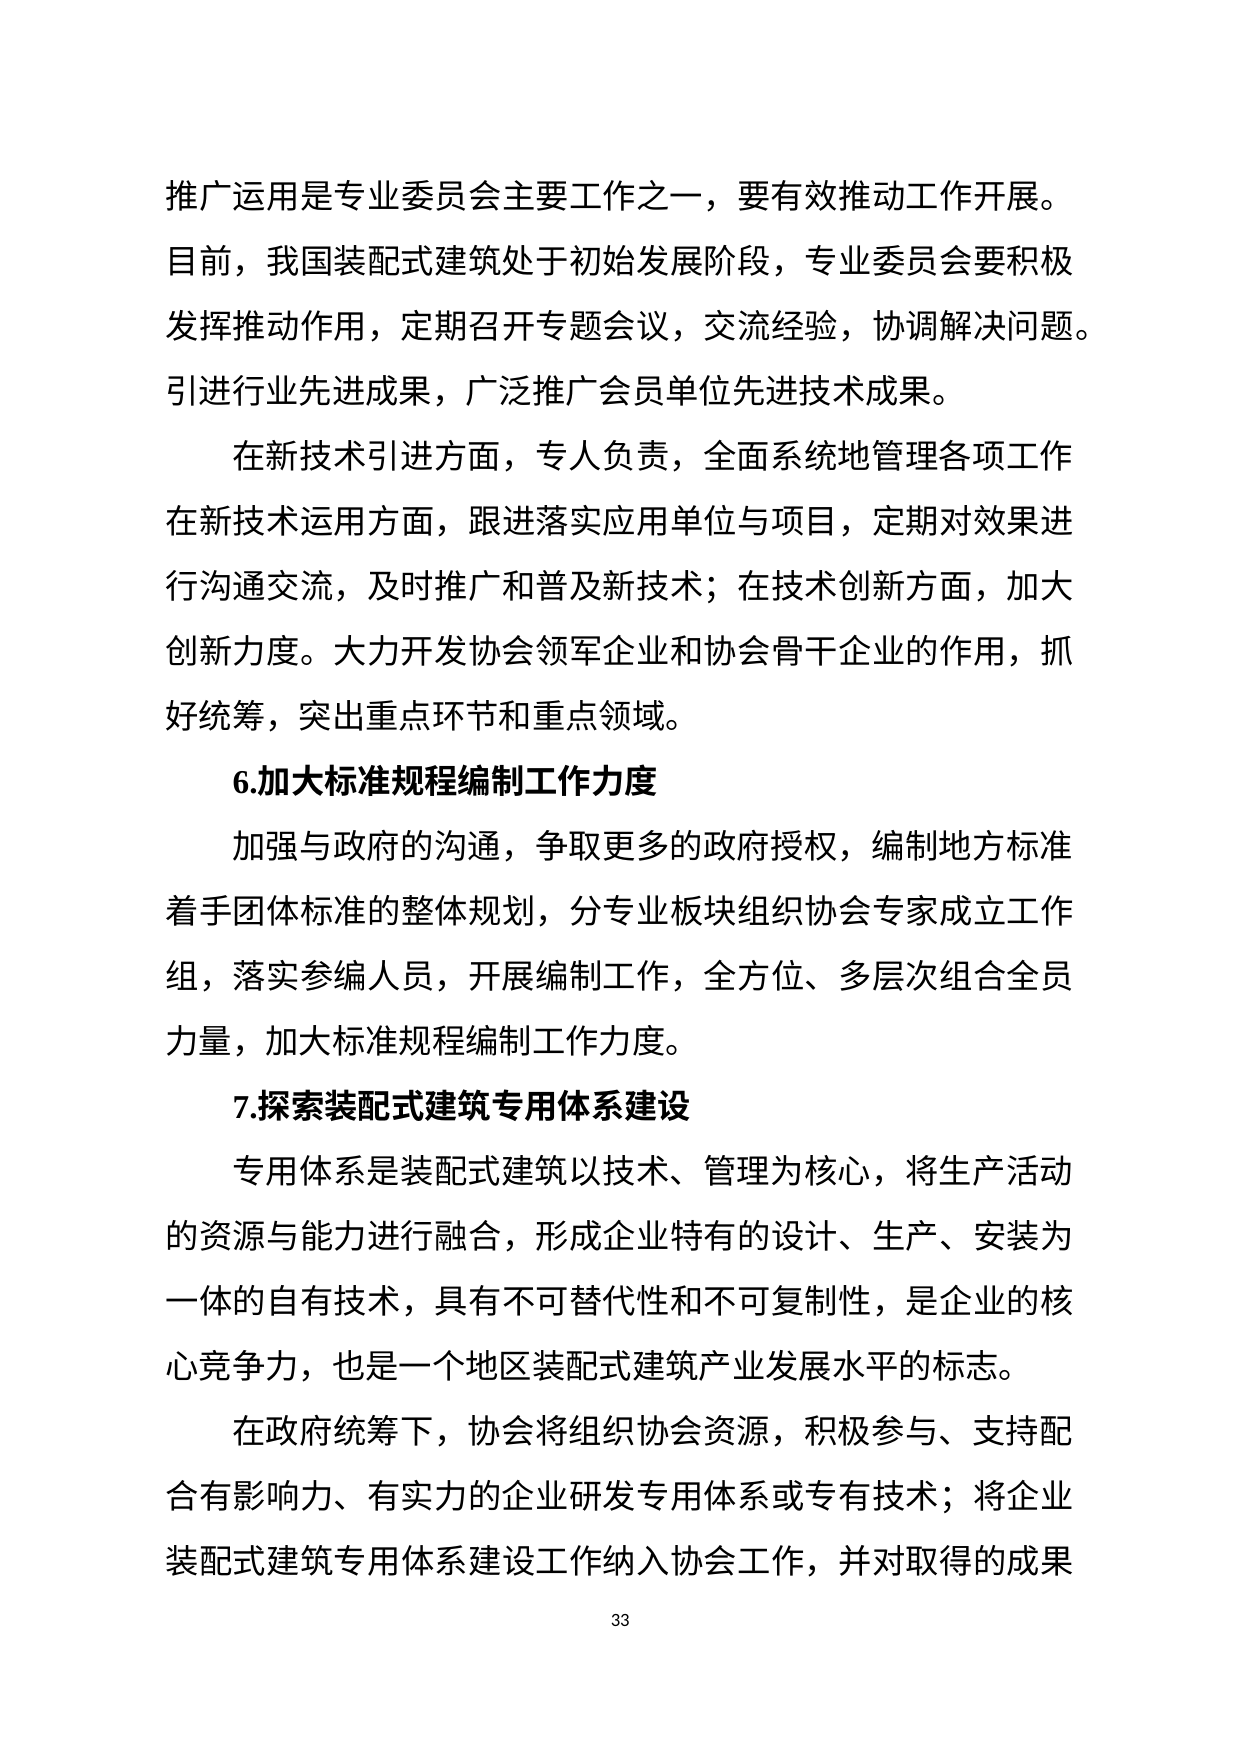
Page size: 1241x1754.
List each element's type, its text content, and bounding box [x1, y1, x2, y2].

text 专用体系是装配式建筑以技术、管理为核心，将生产活动的资源与能力进行融合，形成企业特有的设计、生产、安装为一体的自有技术，具有不可替代性和不可复制性，是企业的核心竞争力，也是一个地区装配式建筑产业发展水平的标志。 [165, 1137, 1075, 1397]
text 7.探索装配式建筑专用体系建设 [165, 1072, 1075, 1137]
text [165, 1397, 1075, 1592]
text 6.加大标准规程编制工作力度 [165, 747, 1075, 812]
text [165, 162, 1075, 422]
text 加强与政府的沟通，争取更多的政府授权，编制地方标准。着手团体标准的整体规划，分专业板块组织协会专家成立工作组，落实参编人员，开展编制工作，全方位、多层次组合全员力量，加大标准规程编制工作力度。 [165, 812, 1075, 1072]
text 在新技术引进方面，专人负责，全面系统地管理各项工作；在新技术运用方面，跟进落实应用单位与项目，定期对效果进行沟通交流，及时推广和普及新技术；在技术创新方面，加大创新力度。大力开发协会领军企业和协会骨干企业的作用，抓好统筹，突出重点环节和重点领域。 [165, 422, 1075, 747]
